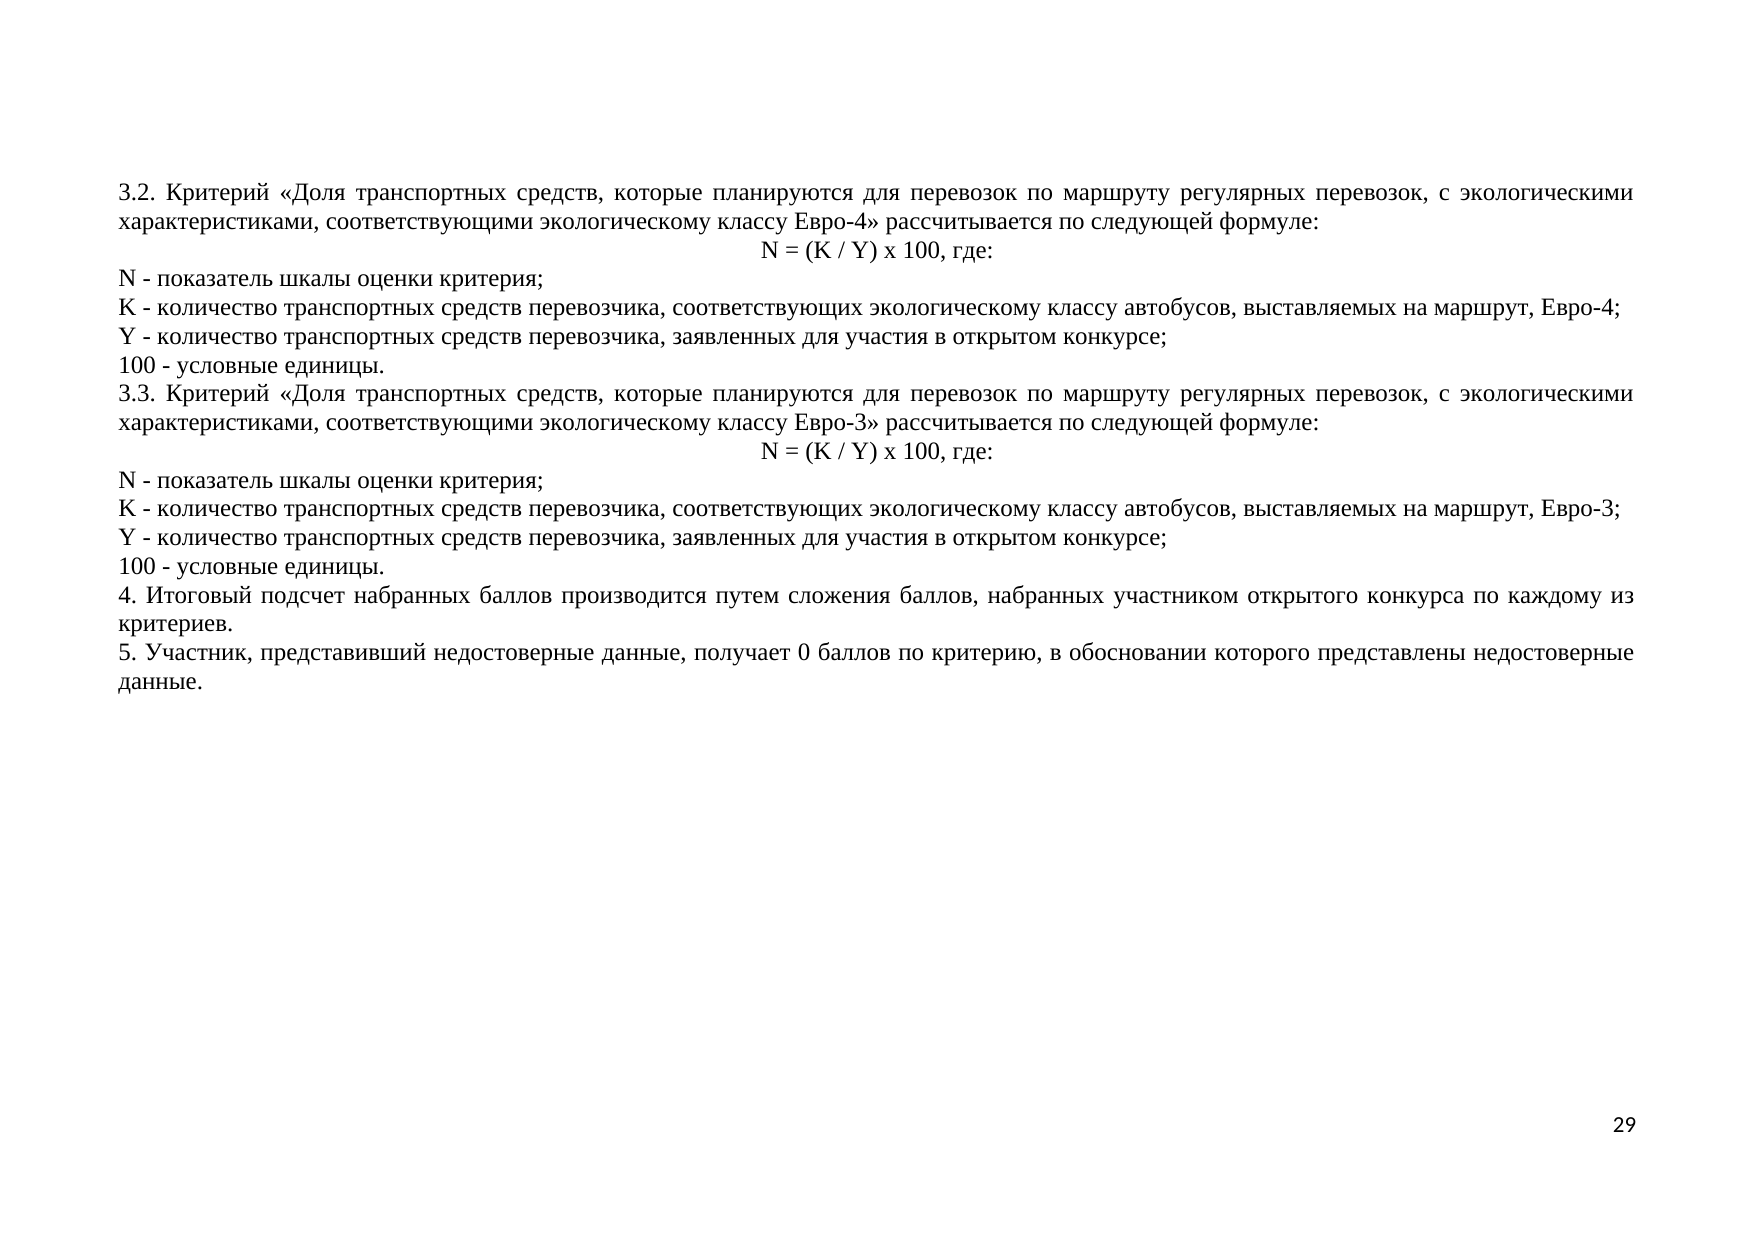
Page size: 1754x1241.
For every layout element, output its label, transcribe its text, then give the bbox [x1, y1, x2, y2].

text N = (K / Y) x 100, где: [118, 235, 1636, 263]
text 100 - условные единицы. [118, 350, 1636, 378]
text 3.2. Критерий «Доля транспортных средств, которые планируются для перевозок по маршруту регулярных перевозок, с экологическими характеристиками, соответствующими экологическому классу Евро-4» рассчитывается по следующей формуле: [118, 177, 1636, 235]
text Y - количество транспортных средств перевозчика, заявленных для участия в открытом конкурсе; [118, 321, 1636, 350]
text 4. Итоговый подсчет набранных баллов производится путем сложения баллов, набранных участником открытого конкурса по каждому из критериев. [118, 580, 1636, 637]
text 100 - условные единицы. [118, 551, 1636, 580]
text Y - количество транспортных средств перевозчика, заявленных для участия в открытом конкурсе; [118, 522, 1636, 551]
text N = (K / Y) x 100, где: [118, 436, 1636, 465]
text 3.3. Критерий «Доля транспортных средств, которые планируются для перевозок по маршруту регулярных перевозок, с экологическими характеристиками, соответствующими экологическому классу Евро-3» рассчитывается по следующей формуле: [118, 378, 1636, 436]
text N - показатель шкалы оценки критерия; [118, 465, 1636, 493]
text K - количество транспортных средств перевозчика, соответствующих экологическому классу автобусов, выставляемых на маршрут, Евро-3; [118, 493, 1636, 522]
text 5. Участник, представивший недостоверные данные, получает 0 баллов по критерию, в обосновании которого представлены недостоверные данные. [118, 637, 1636, 695]
text N - показатель шкалы оценки критерия; [118, 263, 1636, 292]
text K - количество транспортных средств перевозчика, соответствующих экологическому классу автобусов, выставляемых на маршрут, Евро-4; [118, 292, 1636, 321]
